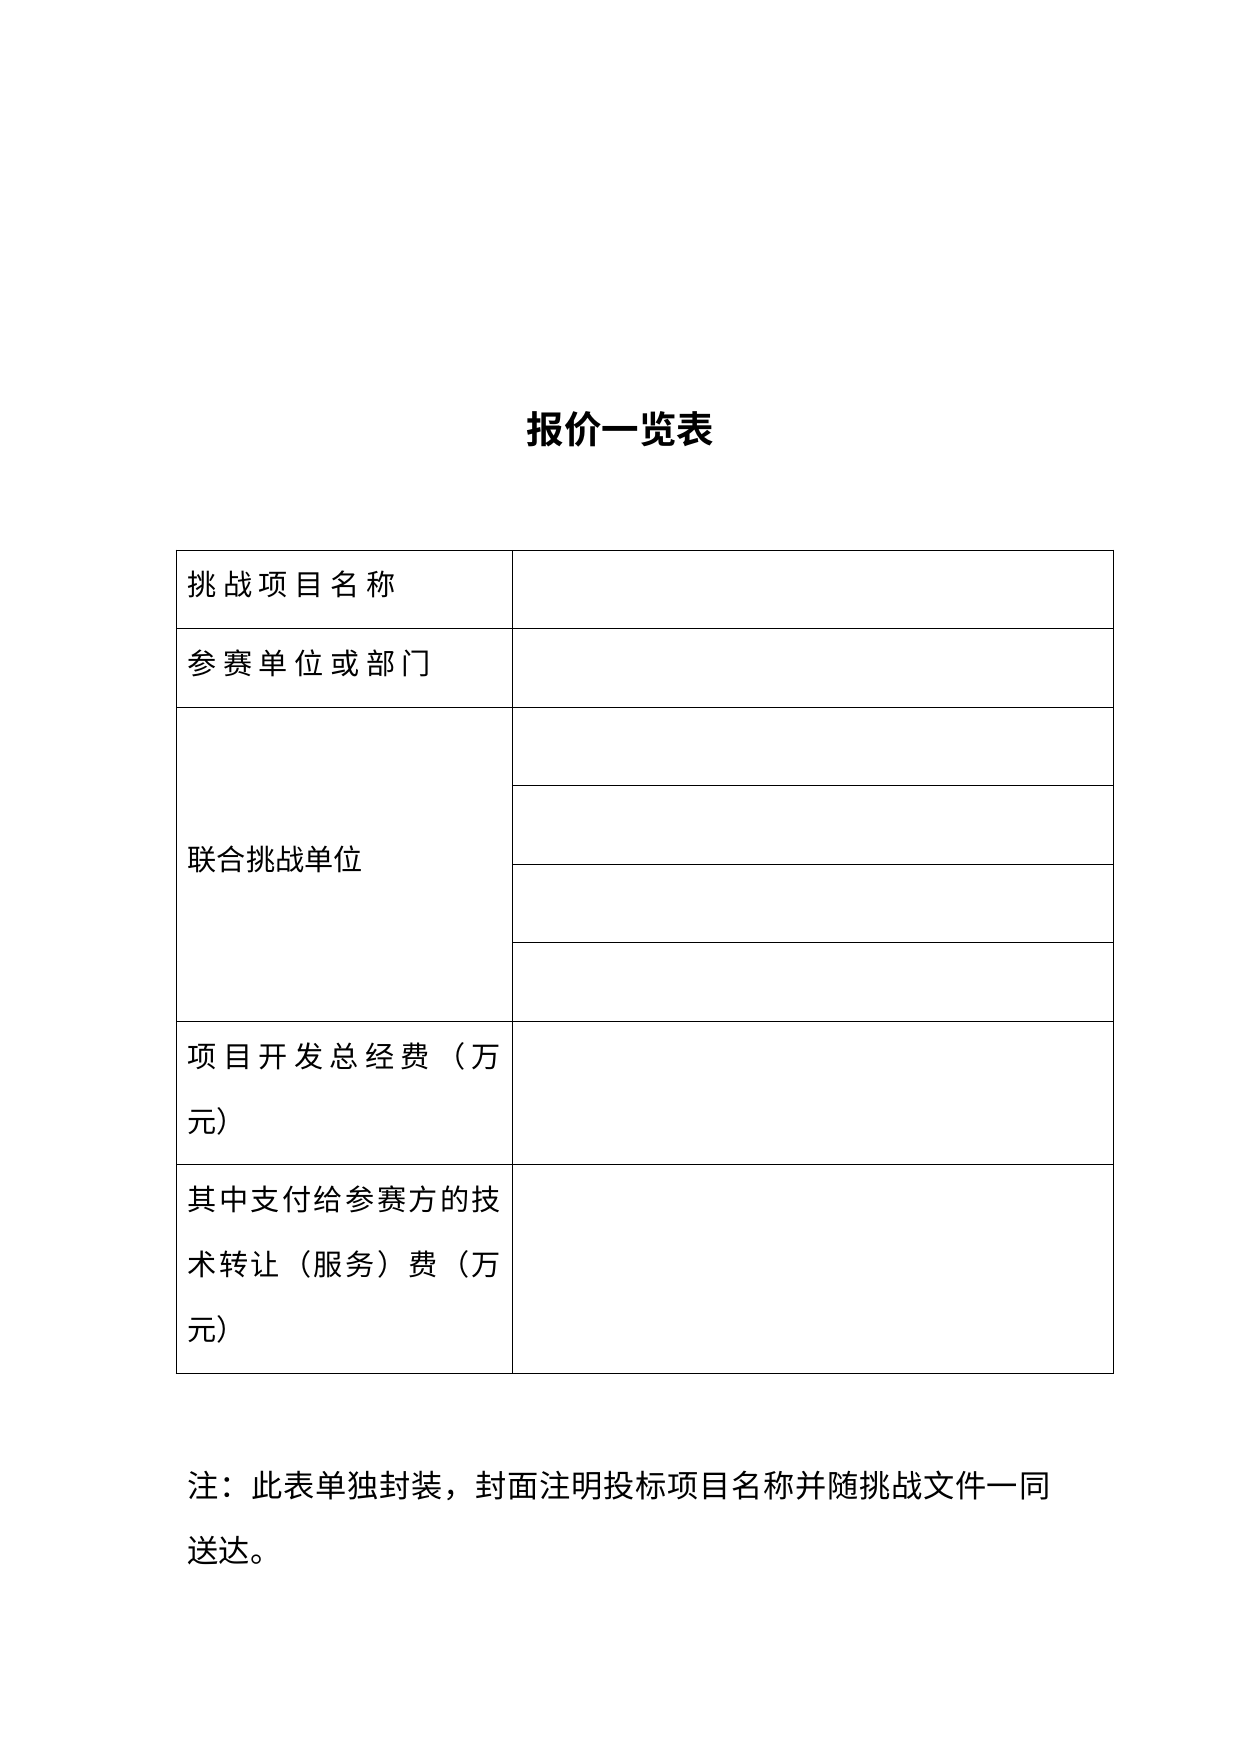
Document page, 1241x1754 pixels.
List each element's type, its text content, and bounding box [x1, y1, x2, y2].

text 报价一览表 [187, 394, 1053, 459]
table_cell 参 赛 单 位 或 部 门 [177, 629, 512, 707]
table_cell [513, 865, 1113, 942]
table_cell [513, 708, 1113, 785]
table_cell [513, 786, 1113, 864]
table_header 挑 战 项 目 名 称 [177, 551, 512, 628]
text 注：此表单独封装，封面注明投标项目名称并随挑战文件一同送达。 [187, 1451, 1053, 1581]
table_cell 项目开发总经费（万元） [177, 1022, 512, 1164]
table_cell [513, 943, 1113, 1021]
table_cell [513, 1165, 1113, 1373]
table_header [513, 551, 1113, 628]
table_cell 联合挑战单位 [177, 708, 512, 1021]
table_cell [513, 1022, 1113, 1164]
table_cell [513, 629, 1113, 707]
table_cell 其中支付给参赛方的技术转让（服务）费（万元） [177, 1165, 512, 1373]
